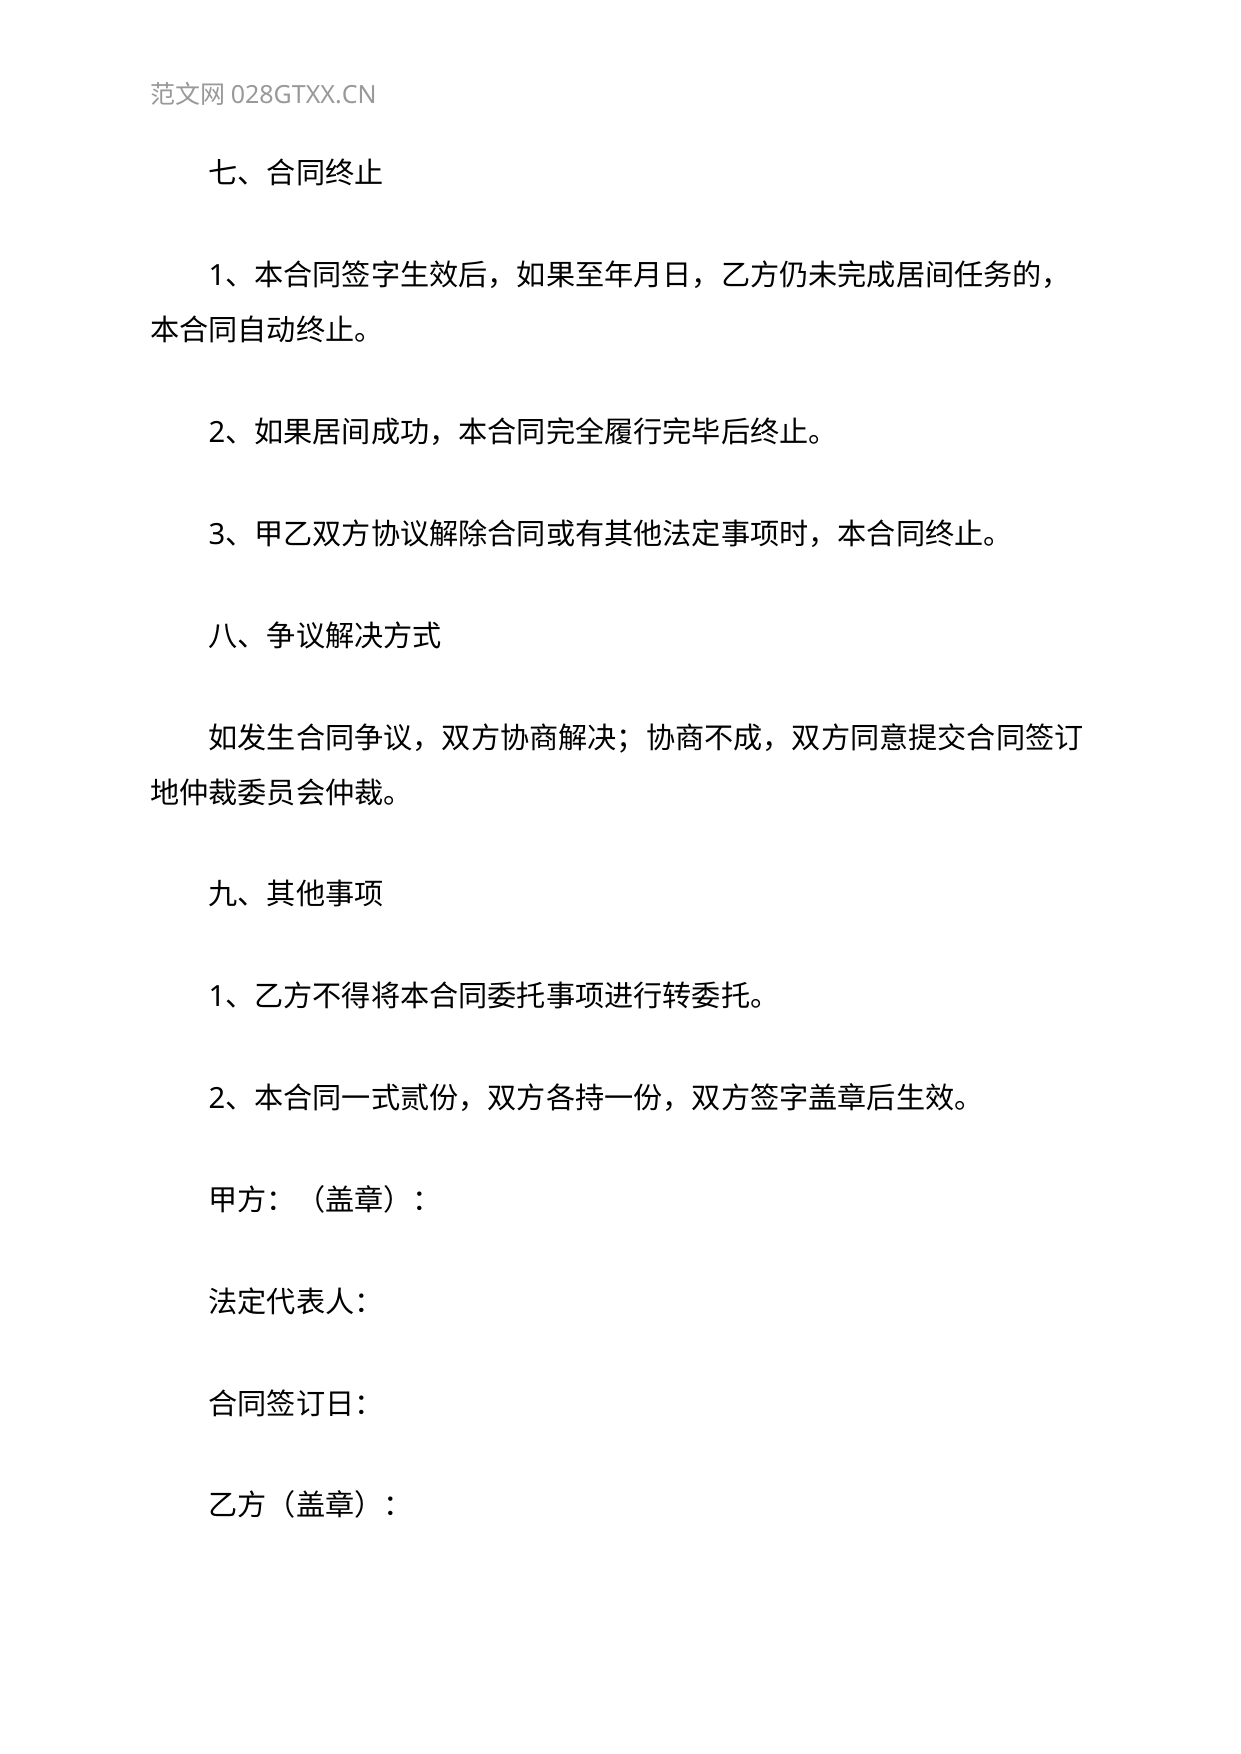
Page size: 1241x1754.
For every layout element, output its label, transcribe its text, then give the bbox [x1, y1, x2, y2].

text 2、如果居间成功，本合同完全履行完毕后终止。 [150, 408, 1090, 451]
text 九、其他事项 [150, 871, 1090, 913]
text 八、争议解决方式 [150, 612, 1090, 655]
text 法定代表人： [150, 1278, 1090, 1321]
text 如发生合同争议，双方协商解决；协商不成，双方同意提交合同签订地仲裁委员会仲裁。 [150, 714, 1090, 811]
text 乙方（盖章）： [150, 1482, 1090, 1524]
text 2、本合同一式贰份，双方各持一份，双方签字盖章后生效。 [150, 1075, 1090, 1117]
text 3、甲乙双方协议解除合同或有其他法定事项时，本合同终止。 [150, 511, 1090, 553]
text 1、乙方不得将本合同委托事项进行转委托。 [150, 973, 1090, 1015]
text 合同签订日： [150, 1380, 1090, 1422]
text 甲方：（盖章）： [150, 1177, 1090, 1219]
text 七、合同终止 [150, 150, 1090, 192]
text 1、本合同签字生效后，如果至年月日，乙方仍未完成居间任务的，本合同自动终止。 [150, 252, 1090, 349]
